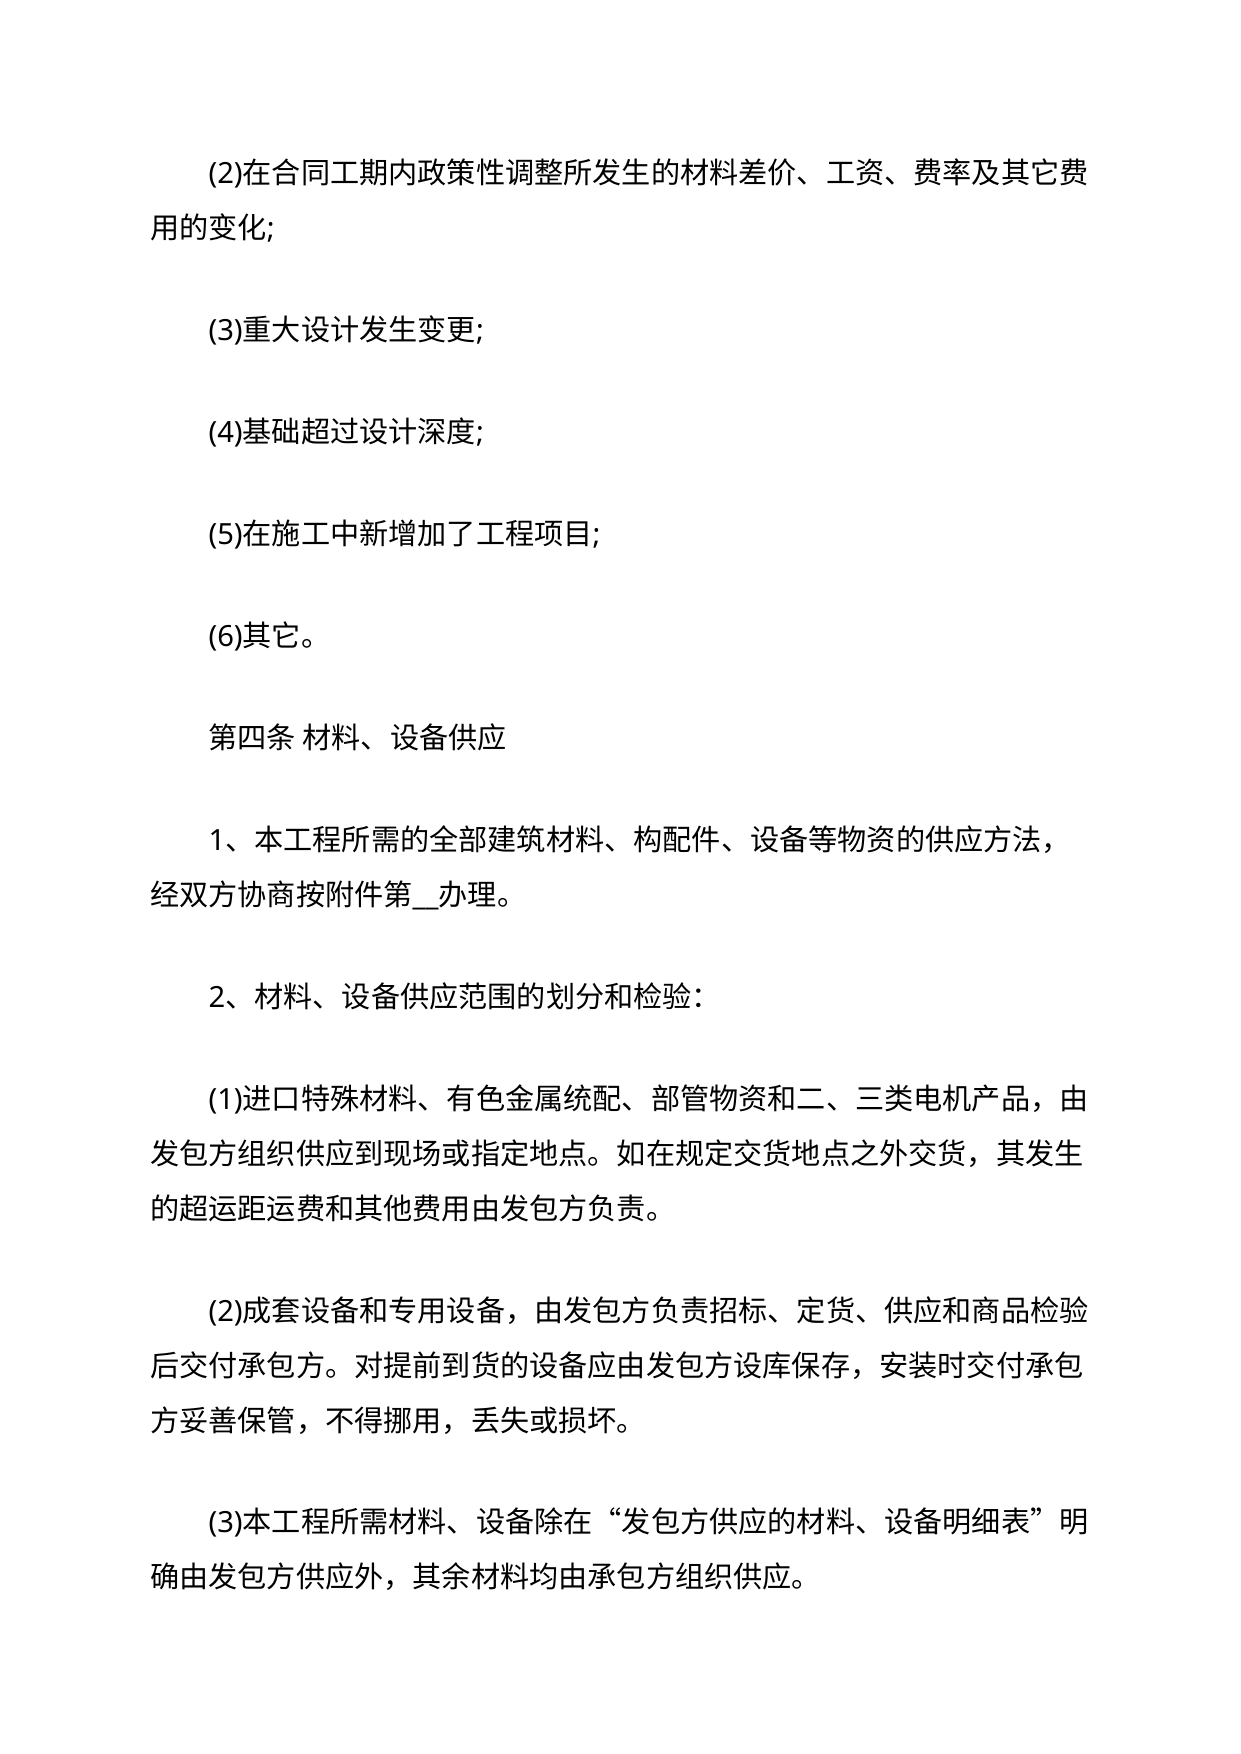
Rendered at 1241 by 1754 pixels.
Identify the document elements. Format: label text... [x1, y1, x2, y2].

text (4)基础超过设计深度; [150, 409, 1090, 451]
text 1、本工程所需的全部建筑材料、构配件、设备等物资的供应方法，经双方协商按附件第__办理。 [150, 817, 1090, 914]
text (3)本工程所需材料、设备除在“发包方供应的材料、设备明细表”明确由发包方供应外，其余材料均由承包方组织供应。 [150, 1499, 1090, 1596]
text (2)成套设备和专用设备，由发包方负责招标、定货、供应和商品检验后交付承包方。对提前到货的设备应由发包方设库保存，安装时交付承包方妥善保管，不得挪用，丢失或损坏。 [150, 1287, 1090, 1439]
text (6)其它。 [150, 613, 1090, 655]
text (2)在合同工期内政策性调整所发生的材料差价、工资、费率及其它费用的变化; [150, 150, 1090, 247]
text (5)在施工中新增加了工程项目; [150, 511, 1090, 553]
text (1)进口特殊材料、有色金属统配、部管物资和二、三类电机产品，由发包方组织供应到现场或指定地点。如在规定交货地点之外交货，其发生的超运距运费和其他费用由发包方负责。 [150, 1076, 1090, 1228]
text 2、材料、设备供应范围的划分和检验： [150, 974, 1090, 1016]
text 第四条 材料、设备供应 [150, 715, 1090, 757]
text (3)重大设计发生变更; [150, 307, 1090, 349]
